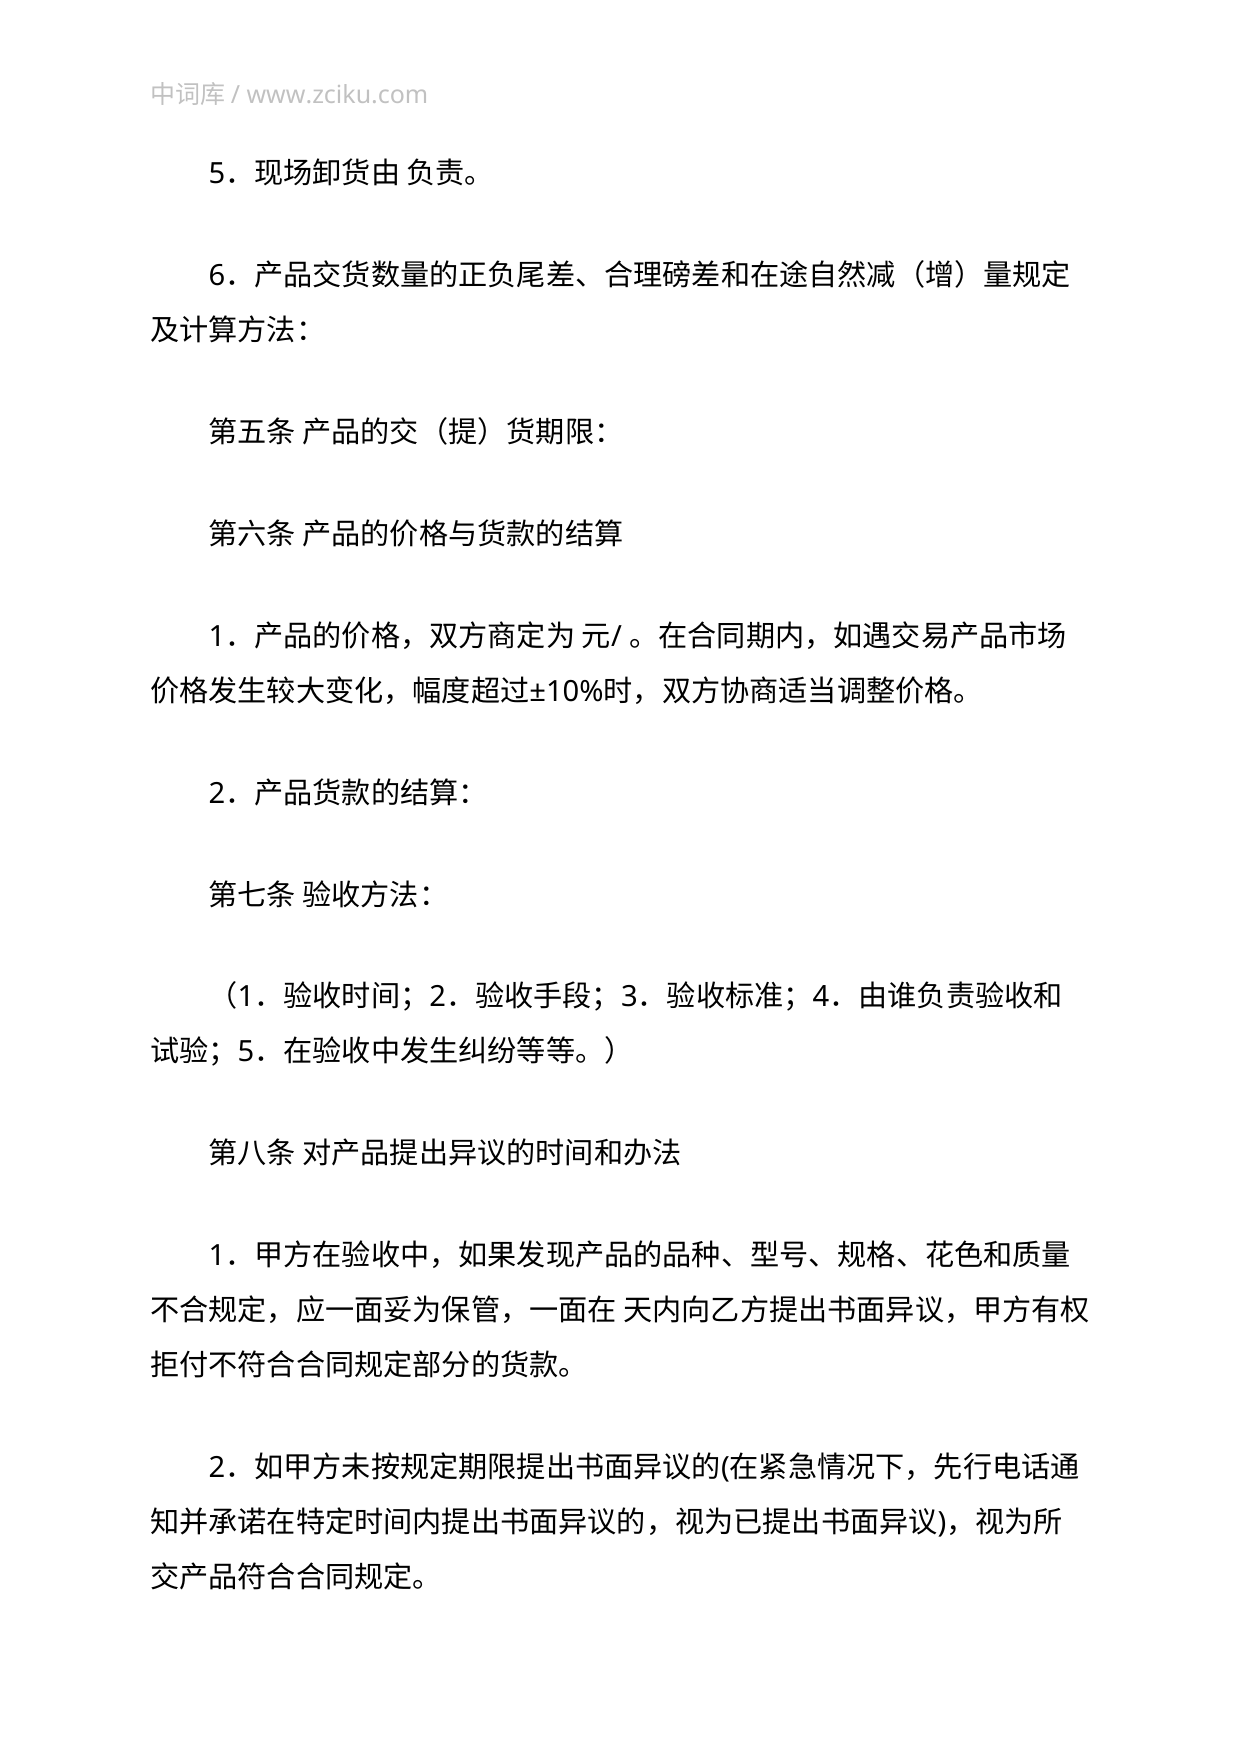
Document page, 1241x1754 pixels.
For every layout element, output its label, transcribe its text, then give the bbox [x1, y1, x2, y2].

text 2．如甲方未按规定期限提出书面异议的(在紧急情况下，先行电话通知并承诺在特定时间内提出书面异议的，视为已提出书面异议)，视为所交产品符合合同规定。 [150, 1443, 1090, 1596]
text （1．验收时间；2．验收手段；3．验收标准；4．由谁负责验收和试验；5．在验收中发生纠纷等等。） [150, 973, 1090, 1070]
text 1．甲方在验收中，如果发现产品的品种、型号、规格、花色和质量不合规定，应一面妥为保管，一面在 天内向乙方提出书面异议，甲方有权拒付不符合合同规定部分的货款。 [150, 1232, 1090, 1384]
text 2．产品货款的结算： [150, 769, 1090, 812]
text 6．产品交货数量的正负尾差、合理磅差和在途自然减（增）量规定及计算方法： [150, 252, 1090, 349]
text 第七条 验收方法： [150, 871, 1090, 913]
text 第八条 对产品提出异议的时间和办法 [150, 1130, 1090, 1172]
text 第五条 产品的交（提）货期限： [150, 409, 1090, 451]
text 第六条 产品的价格与货款的结算 [150, 511, 1090, 553]
text 1．产品的价格，双方商定为 元/ 。在合同期内，如遇交易产品市场价格发生较大变化，幅度超过±10%时，双方协商适当调整价格。 [150, 612, 1090, 710]
text 5．现场卸货由 负责。 [150, 150, 1090, 192]
